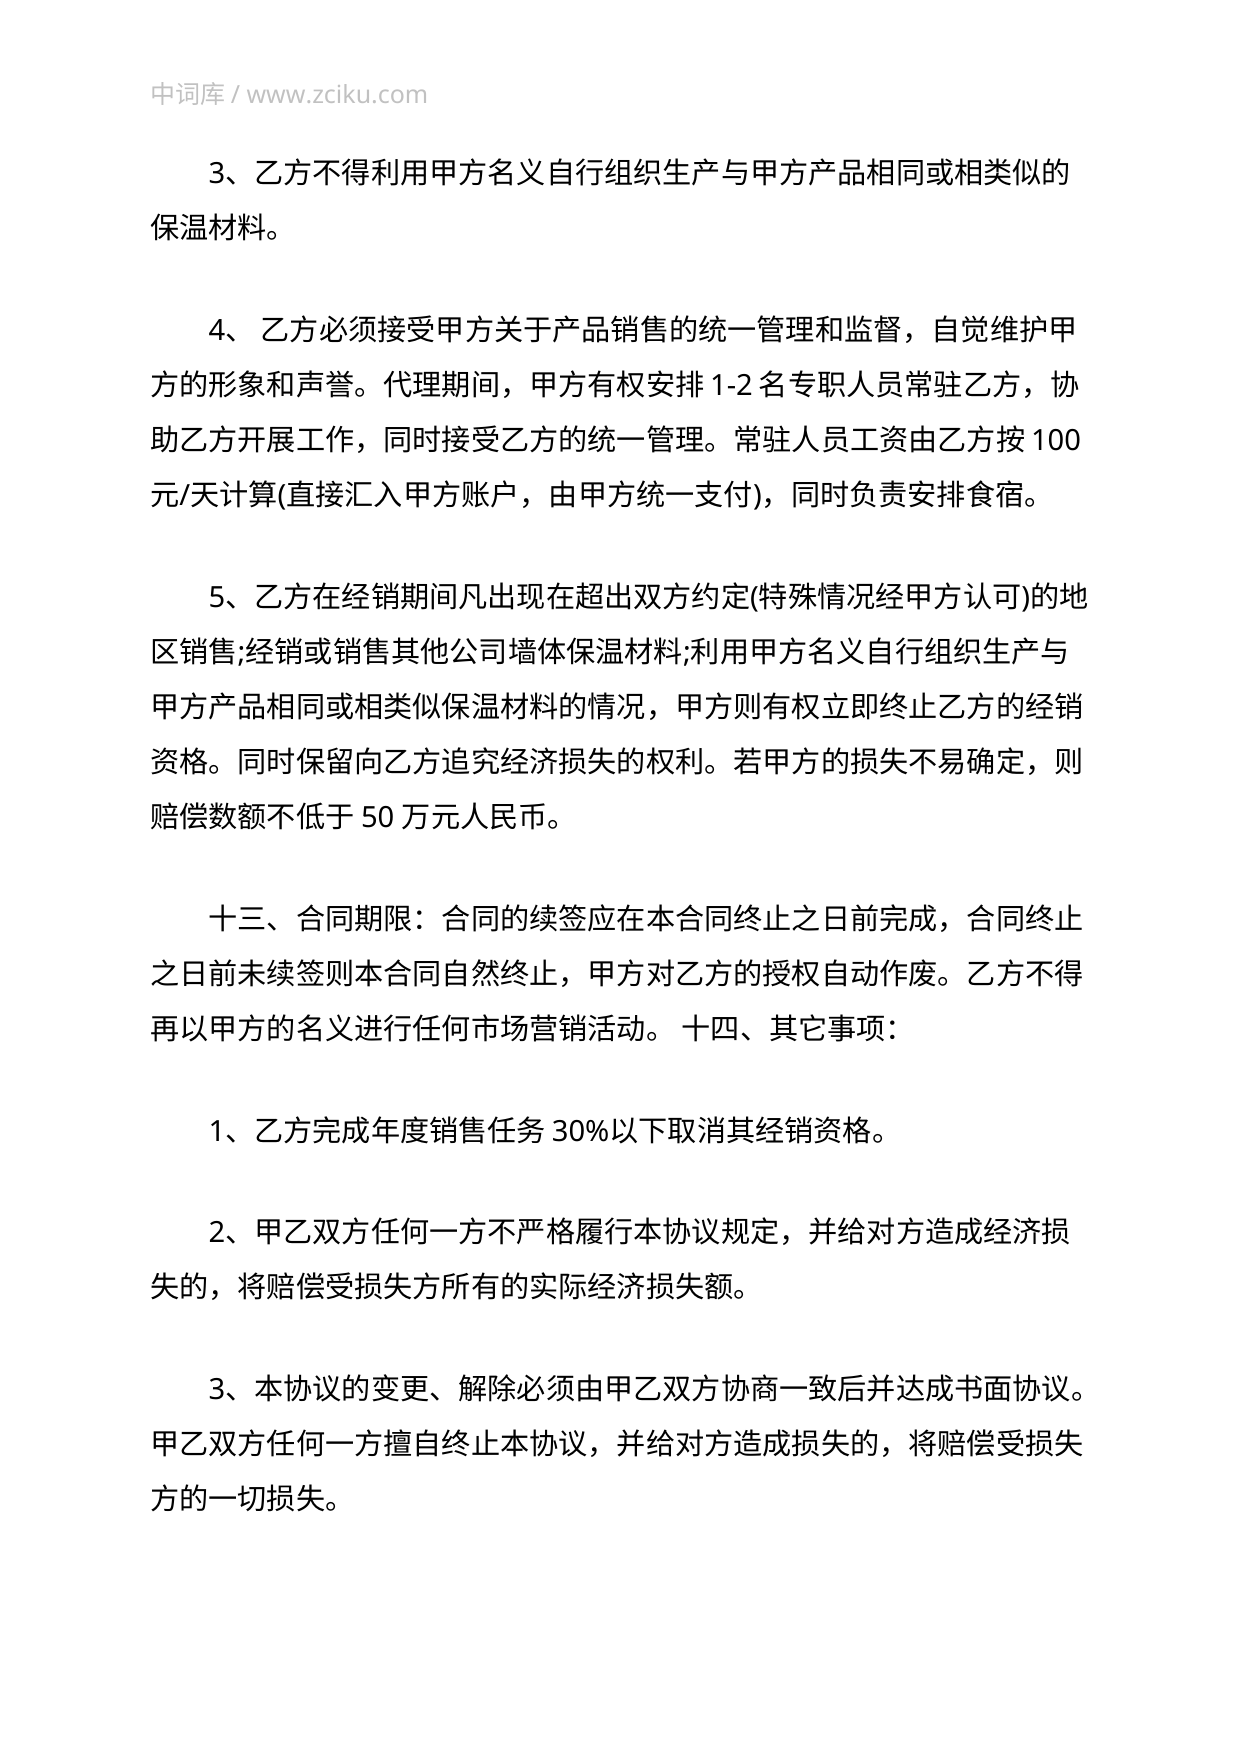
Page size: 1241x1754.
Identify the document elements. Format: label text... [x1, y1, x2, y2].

text 十三、合同期限：合同的续签应在本合同终止之日前完成，合同终止之日前未续签则本合同自然终止，甲方对乙方的授权自动作废。乙方不得再以甲方的名义进行任何市场营销活动。 十四、其它事项： [150, 896, 1090, 1048]
text 2、甲乙双方任何一方不严格履行本协议规定，并给对方造成经济损失的，将赔偿受损失方所有的实际经济损失额。 [150, 1209, 1090, 1306]
text 3、本协议的变更、解除必须由甲乙双方协商一致后并达成书面协议。甲乙双方任何一方擅自终止本协议，并给对方造成损失的，将赔偿受损失方的一切损失。 [150, 1366, 1090, 1518]
text 4、 乙方必须接受甲方关于产品销售的统一管理和监督，自觉维护甲方的形象和声誉。代理期间，甲方有权安排1-2名专职人员常驻乙方，协助乙方开展工作，同时接受乙方的统一管理。常驻人员工资由乙方按100元/天计算(直接汇入甲方账户，由甲方统一支付)，同时负责安排食宿。 [150, 307, 1090, 514]
text 5、乙方在经销期间凡出现在超出双方约定(特殊情况经甲方认可)的地区销售;经销或销售其他公司墙体保温材料;利用甲方名义自行组织生产与甲方产品相同或相类似保温材料的情况，甲方则有权立即终止乙方的经销资格。同时保留向乙方追究经济损失的权利。若甲方的损失不易确定，则赔偿数额不低于 50 万元人民币。 [150, 574, 1090, 836]
text 1、乙方完成年度销售任务30%以下取消其经销资格。 [150, 1107, 1090, 1149]
text 3、乙方不得利用甲方名义自行组织生产与甲方产品相同或相类似的保温材料。 [150, 150, 1090, 247]
